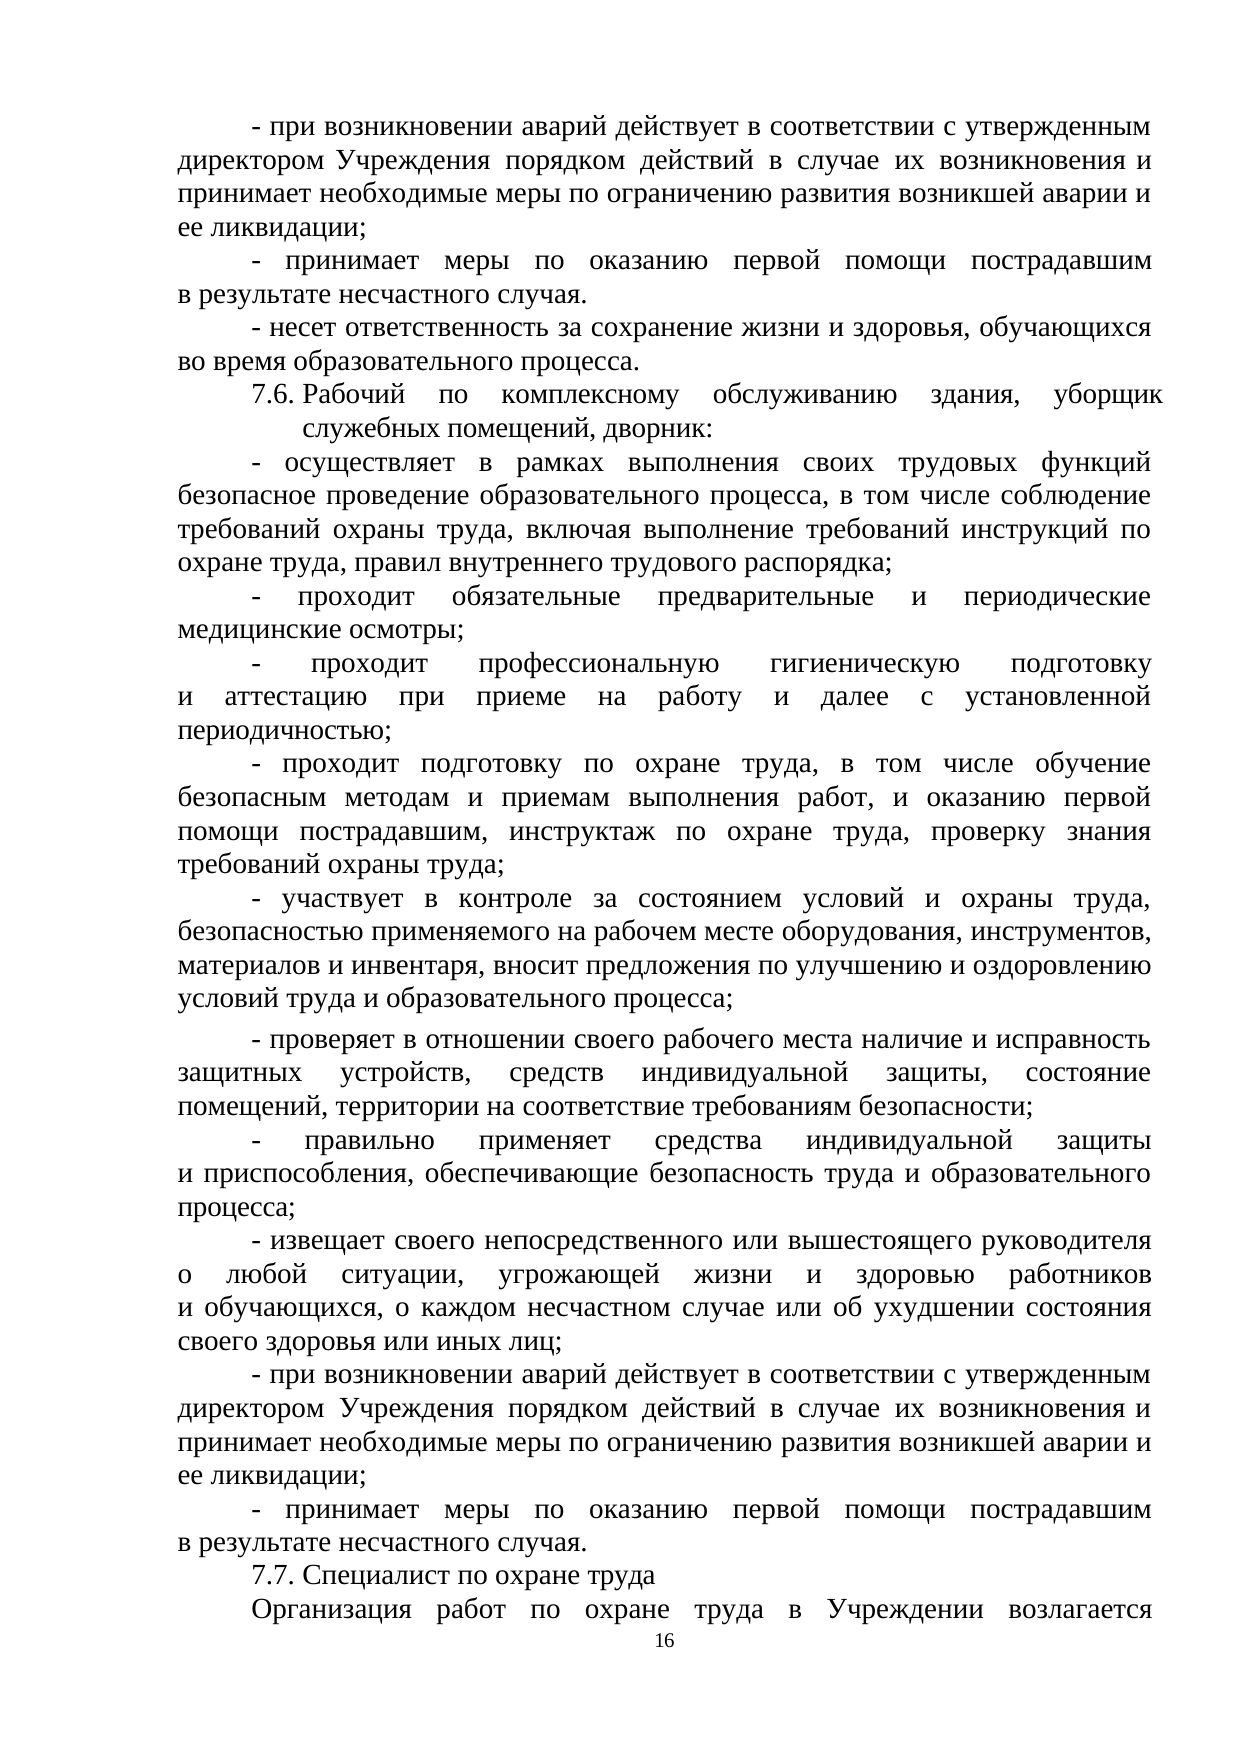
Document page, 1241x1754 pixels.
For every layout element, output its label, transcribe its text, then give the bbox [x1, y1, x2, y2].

list осуществляет в рамках выполнения своих трудовых функций безопасное проведение образовательного процесса, в том числе соблюдение требований охраны труда, включая выполнение требований инструкций по охране труда, правил внутреннего трудового распорядка; [177, 444, 1152, 578]
list проходит обязательные предварительные и периодические медицинские осмотры; [177, 578, 1152, 645]
list участвует в контроле за состоянием условий и охраны труда, безопасностью применяемого на рабочем месте оборудования, инструментов, материалов и инвентаря, вносит предложения по улучшению и оздоровлению условий труда и образовательного процесса; [177, 880, 1152, 1014]
list принимает меры по оказанию первой помощи пострадавшим в результате несчастного случая. [177, 242, 1152, 309]
list извещает своего непосредственного или вышестоящего руководителя о любой ситуации, угрожающей жизни и здоровью работников и обучающихся, о каждом несчастном случае или об ухудшении состояния своего здоровья или иных лиц; [177, 1222, 1152, 1357]
list Рабочий по комплексному обслуживанию здания, уборщик служебных помещений, дворник: [251, 377, 1163, 444]
list правильно применяет средства индивидуальной защиты и приспособления, обеспечивающие безопасность труда и образовательного процесса; [177, 1122, 1152, 1222]
list при возникновении аварий действует в соответствии с утвержденным директором Учреждения порядком действий в случае их возникновения и принимает необходимые меры по ограничению развития возникшей аварии и ее ликвидации; [177, 1357, 1152, 1491]
list при возникновении аварий действует в соответствии с утвержденным директором Учреждения порядком действий в случае их возникновения и принимает необходимые меры по ограничению развития возникшей аварии и ее ликвидации; [177, 108, 1152, 242]
list проверяет в отношении своего рабочего места наличие и исправность защитных устройств, средств индивидуальной защиты, состояние помещений, территории на соответствие требованиям безопасности; [177, 1021, 1152, 1122]
list проходит подготовку по охране труда, в том числе обучение безопасным методам и приемам выполнения работ, и оказанию первой помощи пострадавшим, инструктаж по охране труда, проверку знания требований охраны труда; [177, 746, 1152, 880]
list Специалист по охране труда [251, 1558, 1163, 1591]
list проходит профессиональную гигиеническую подготовку и аттестацию при приеме на работу и далее с установленной периодичностью; [177, 645, 1152, 746]
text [177, 1591, 1152, 1625]
list принимает меры по оказанию первой помощи пострадавшим в результате несчастного случая. [177, 1491, 1152, 1558]
list несет ответственность за сохранение жизни и здоровья, обучающихся во время образовательного процесса. [177, 309, 1152, 377]
